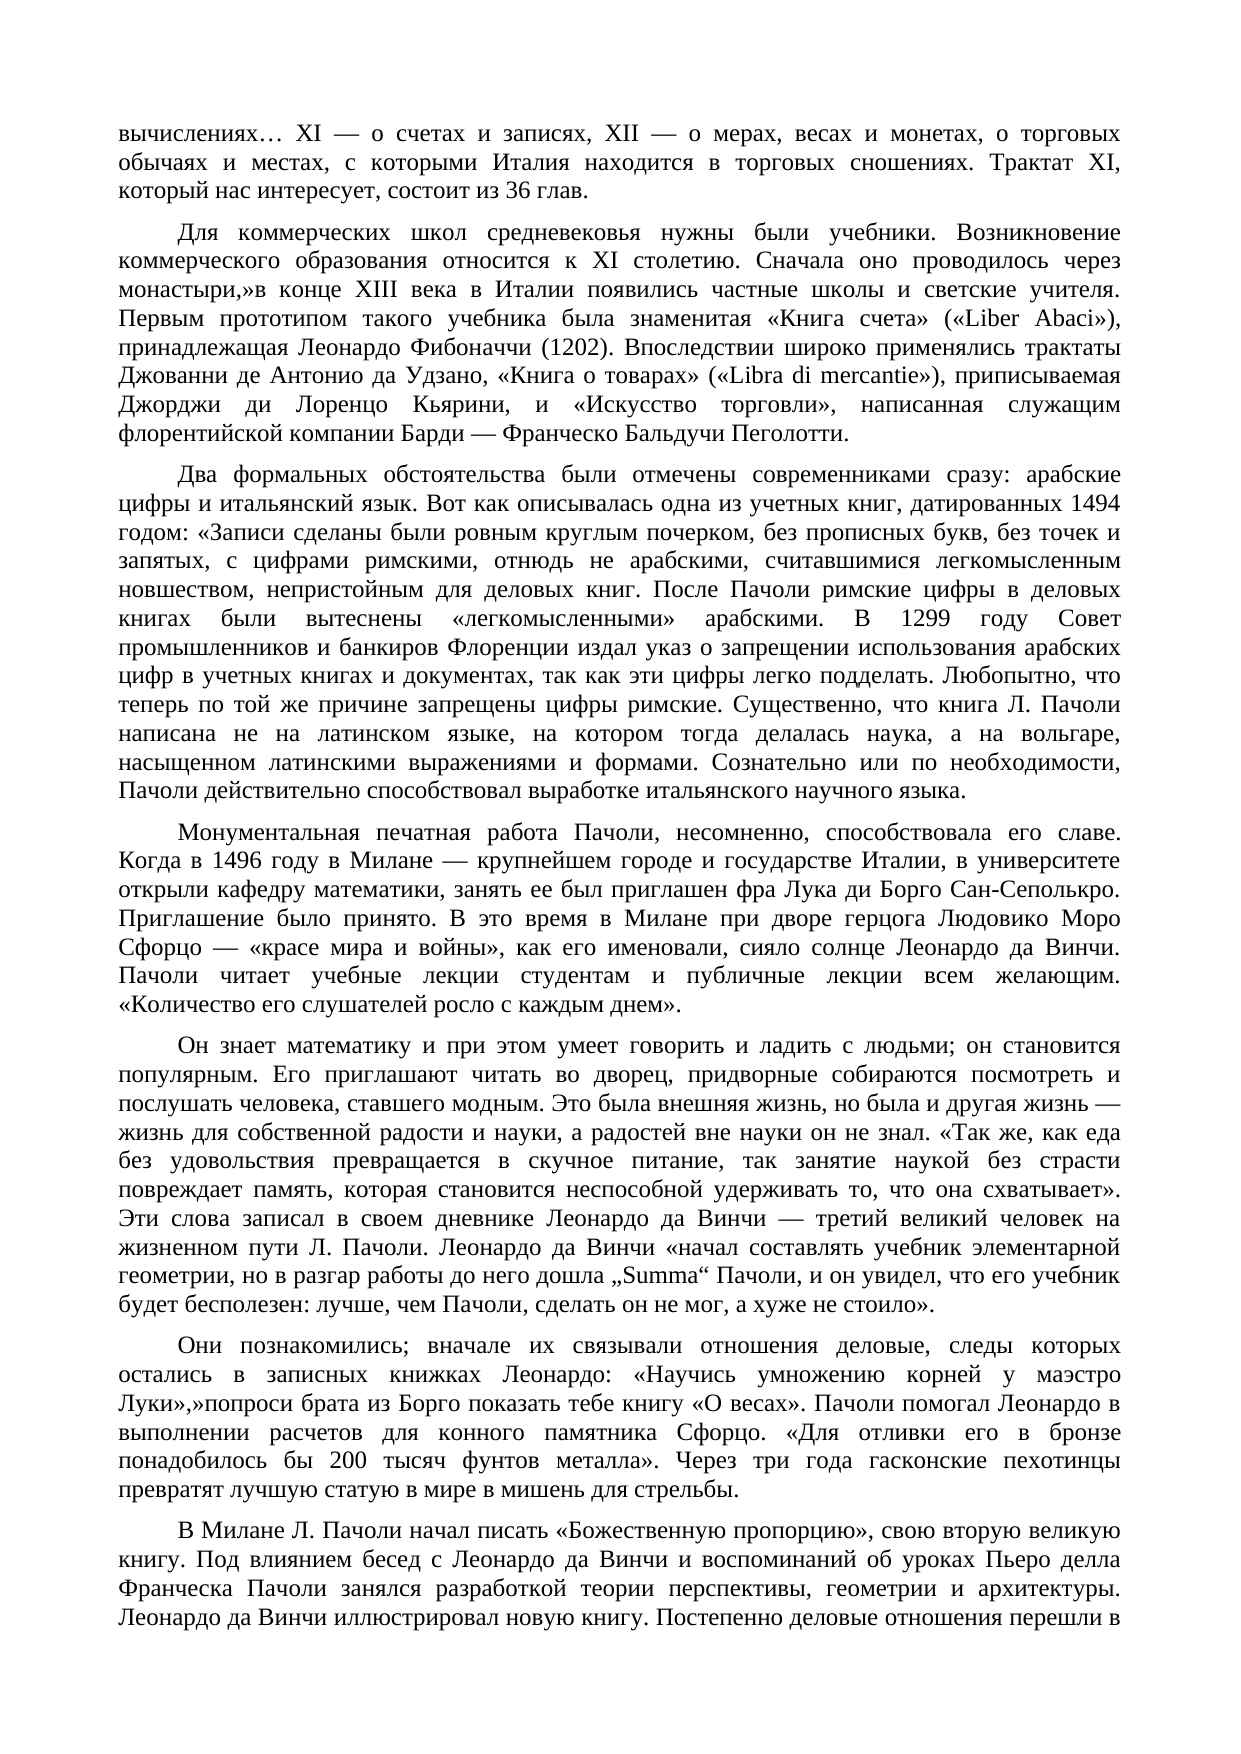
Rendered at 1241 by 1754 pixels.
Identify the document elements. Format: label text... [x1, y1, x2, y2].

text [118, 118, 1122, 204]
text Он знает математику и при этом умеет говорить и ладить с людьми; он становится популярным. Его приглашают читать во дворец, придворные собираются посмотреть и послушать человека, ставшего модным. Это была внешняя жизнь, но была и другая жизнь — жизнь для собственной радости и науки, а радостей вне науки он не знал. «Так же, как еда без удовольствия превращается в скучное питание, так занятие наукой без страсти повреждает память, которая становится неспособной удерживать то, что она схватывает». Эти слова записал в своем дневнике Леонардо да Винчи — третий великий человек на жизненном пути Л. Пачоли. Леонардо да Винчи «начал составлять учебник элементарной геометрии, но в разгар работы до него дошла „Summa“ Пачоли, и он увидел, что его учебник будет бесполезен: лучше, чем Пачоли, сделать он не мог, а хуже не стоило». [118, 1031, 1122, 1318]
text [118, 1516, 1122, 1631]
text Для коммерческих школ средневековья нужны были учебники. Возникновение коммерческого образования относится к XI столетию. Сначала оно проводилось через монастыри,»в конце XIII века в Италии появились частные школы и светские учителя. Первым прототипом такого учебника была знаменитая «Книга счета» («Liber Abaci»), принадлежащая Леонардо Фибоначчи (1202). Впоследствии широко применялись трактаты Джованни де Антонио да Удзано, «Книга о товарах» («Libra di mercantie»), приписываемая Джорджи ди Лоренцо Кьярини, и «Искусство торговли», написанная служащим флорентийской компании Барди — Франческо Бальдучи Пеголотти. [118, 217, 1122, 447]
text Два формальных обстоятельства были отмечены современниками сразу: арабские цифры и итальянский язык. Вот как описывалась одна из учетных книг, датированных 1494 годом: «Записи сделаны были ровным круглым почерком, без прописных букв, без точек и запятых, с цифрами римскими, отнюдь не арабскими, считавшимися легкомысленным новшеством, непристойным для деловых книг. После Пачоли римские цифры в деловых книгах были вытеснены «легкомысленными» арабскими. В 1299 году Совет промышленников и банкиров Флоренции издал указ о запрещении использования арабских цифр в учетных книгах и документах, так как эти цифры легко подделать. Любопытно, что теперь по той же причине запрещены цифры римские. Существенно, что книга Л. Пачоли написана не на латинском языке, на котором тогда делалась наука, а на вольгаре, насыщенном латинскими выражениями и формами. Сознательно или по необходимости, Пачоли действительно способствовал выработке итальянского научного языка. [118, 459, 1122, 804]
text Монументальная печатная работа Пачоли, несомненно, способствовала его славе. Когда в 1496 году в Милане — крупнейшем городе и государстве Италии, в университете открыли кафедру математики, занять ее был приглашен фра Лука ди Борго Сан-Сеполькро. Приглашение было принято. В это время в Милане при дворе герцога Людовико Моро Сфорцо — «красе мира и войны», как его именовали, сияло солнце Леонардо да Винчи. Пачоли читает учебные лекции студентам и публичные лекции всем желающим. «Количество его слушателей росло с каждым днем». [118, 817, 1122, 1018]
text Они познакомились; вначале их связывали отношения деловые, следы которых остались в записных книжках Леонардо: «Научись умножению корней у маэстро Луки»,»попроси брата из Борго показать тебе книгу «О весах». Пачоли помогал Леонардо в выполнении расчетов для конного памятника Сфорцо. «Для отливки его в бронзе понадобилось бы 200 тысяч фунтов металла». Через три года гасконские пехотинцы превратят лучшую статую в мире в мишень для стрельбы. [118, 1331, 1122, 1503]
